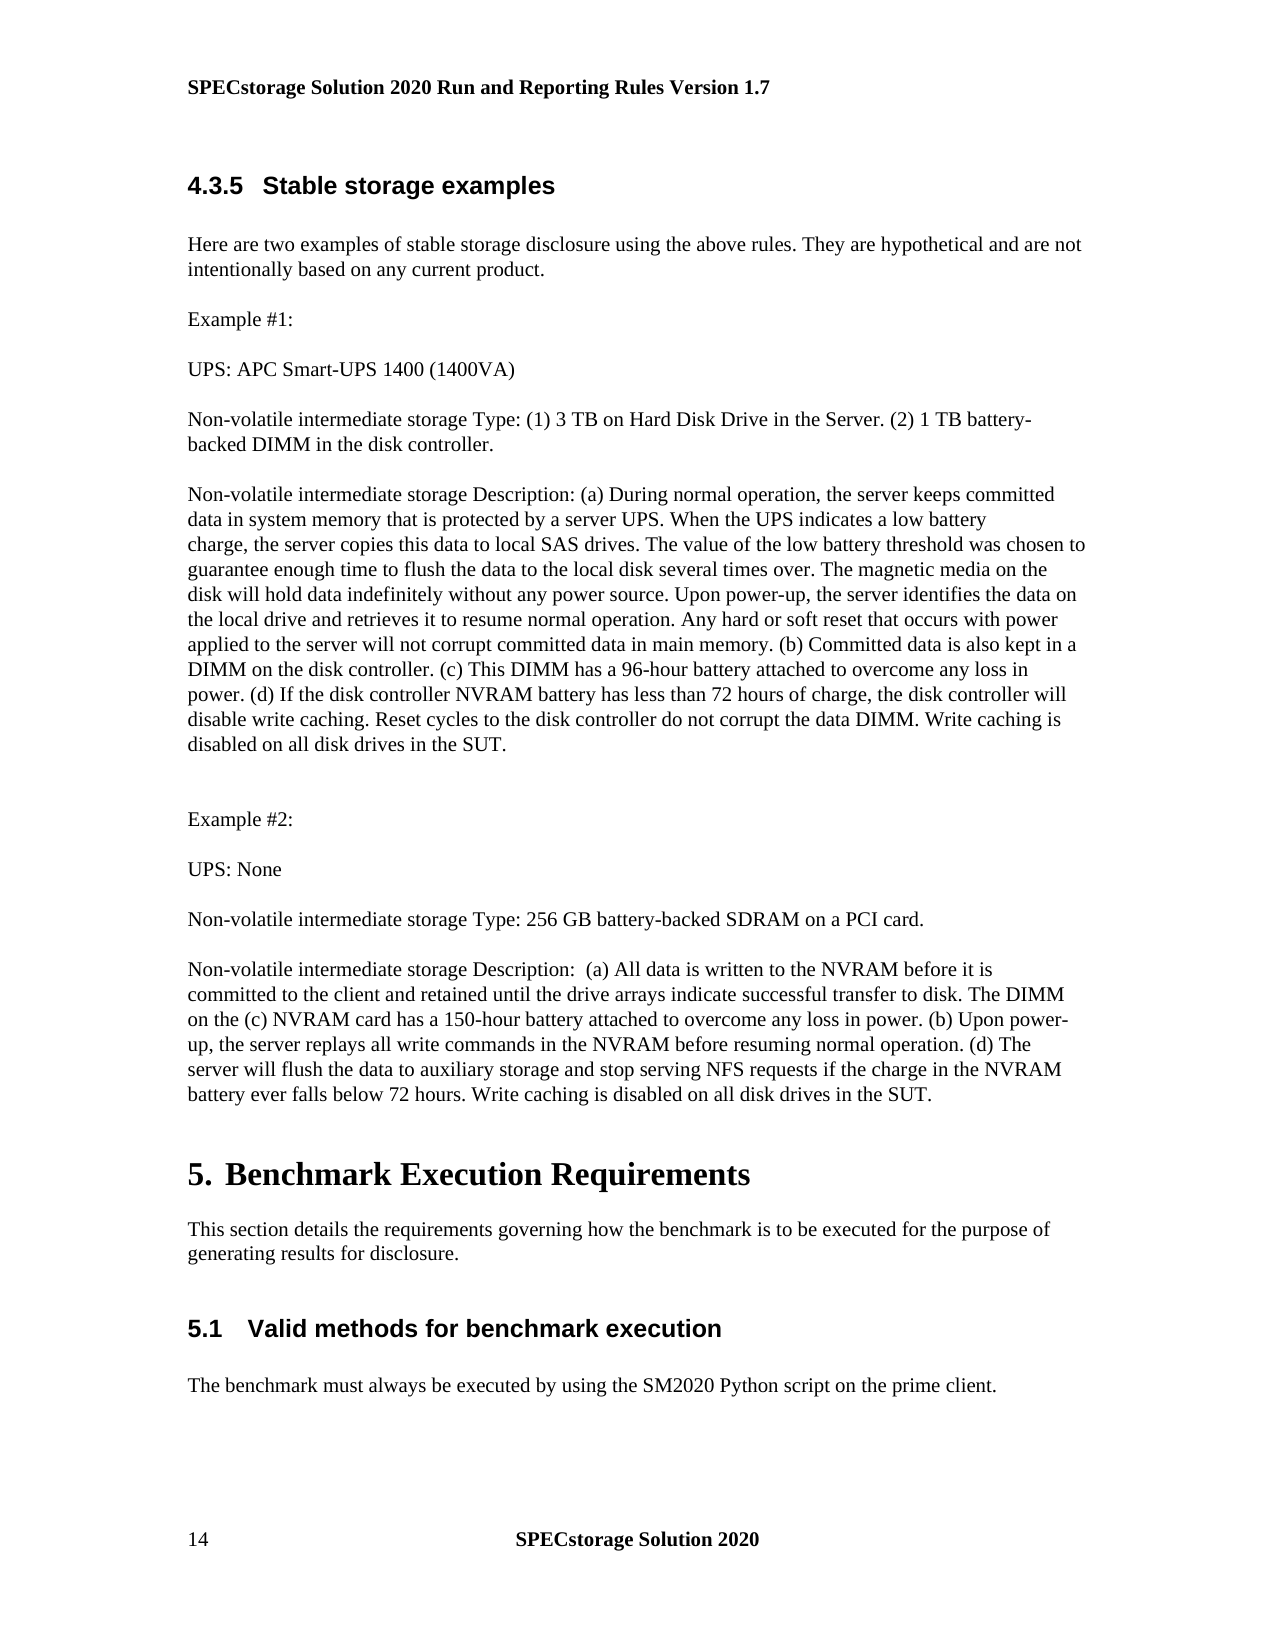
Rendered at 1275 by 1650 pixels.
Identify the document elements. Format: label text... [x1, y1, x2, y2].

text UPS: None [187, 856, 1087, 881]
text Non-volatile intermediate storage Type: 256 GB battery-backed SDRAM on a PCI card. [187, 906, 1087, 931]
text The benchmark must always be executed by using the SM2020 Python script on the prime client. [187, 1373, 1087, 1397]
text Example #2: [187, 806, 1087, 831]
text Non-volatile intermediate storage Type: (1) 3 TB on Hard Disk Drive in the Server. (2) 1 TB battery-backed DIMM in the disk controller. [187, 406, 1087, 456]
text Here are two examples of stable storage disclosure using the above rules. They are hypothetical and are not intentionally based on any current product. [187, 231, 1087, 281]
text DIMM on the disk controller. (c) This DIMM has a 96-hour battery attached to overcome any loss in power. (d) If the disk controller NVRAM battery has less than 72 hours of charge, the disk controller will disable write caching. Reset cycles to the disk controller do not corrupt the data DIMM. Write caching is disabled on all disk drives in the SUT. [187, 656, 1087, 756]
subtitle Stable storage examples [187, 171, 1087, 200]
subtitle Benchmark Execution Requirements [187, 1154, 1087, 1193]
text Example #1: [187, 306, 1087, 331]
subtitle Valid methods for benchmark execution [187, 1314, 1087, 1343]
text This section details the requirements governing how the benchmark is to be executed for the purpose of generating results for disclosure. [187, 1217, 1087, 1265]
text Non-volatile intermediate storage Description: (a) During normal operation, the server keeps committed data in system memory that is protected by a server UPS. When the UPS indicates a low battery [187, 481, 1087, 531]
text Non-volatile intermediate storage Description: (a) All data is written to the NVRAM before it is committed to the client and retained until the drive arrays indicate successful transfer to disk. The DIMM on the (c) NVRAM card has a 150-hour battery attached to overcome any loss in power. (b) Upon power-up, the server replays all write commands in the NVRAM before resuming normal operation. (d) The server will flush the data to auxiliary storage and stop serving NFS requests if the charge in the NVRAM battery ever falls below 72 hours. Write caching is disabled on all disk drives in the SUT. [187, 956, 1087, 1106]
text UPS: APC Smart-UPS 1400 (1400VA) [187, 356, 1087, 381]
text charge, the server copies this data to local SAS drives. The value of the low battery threshold was chosen to guarantee enough time to flush the data to the local disk several times over. The magnetic media on the disk will hold data indefinitely without any power source. Upon power-up, the server identifies the data on the local drive and retrieves it to resume normal operation. Any hard or soft reset that occurs with power applied to the server will not corrupt committed data in main memory. (b) Committed data is also kept in a [187, 531, 1087, 656]
